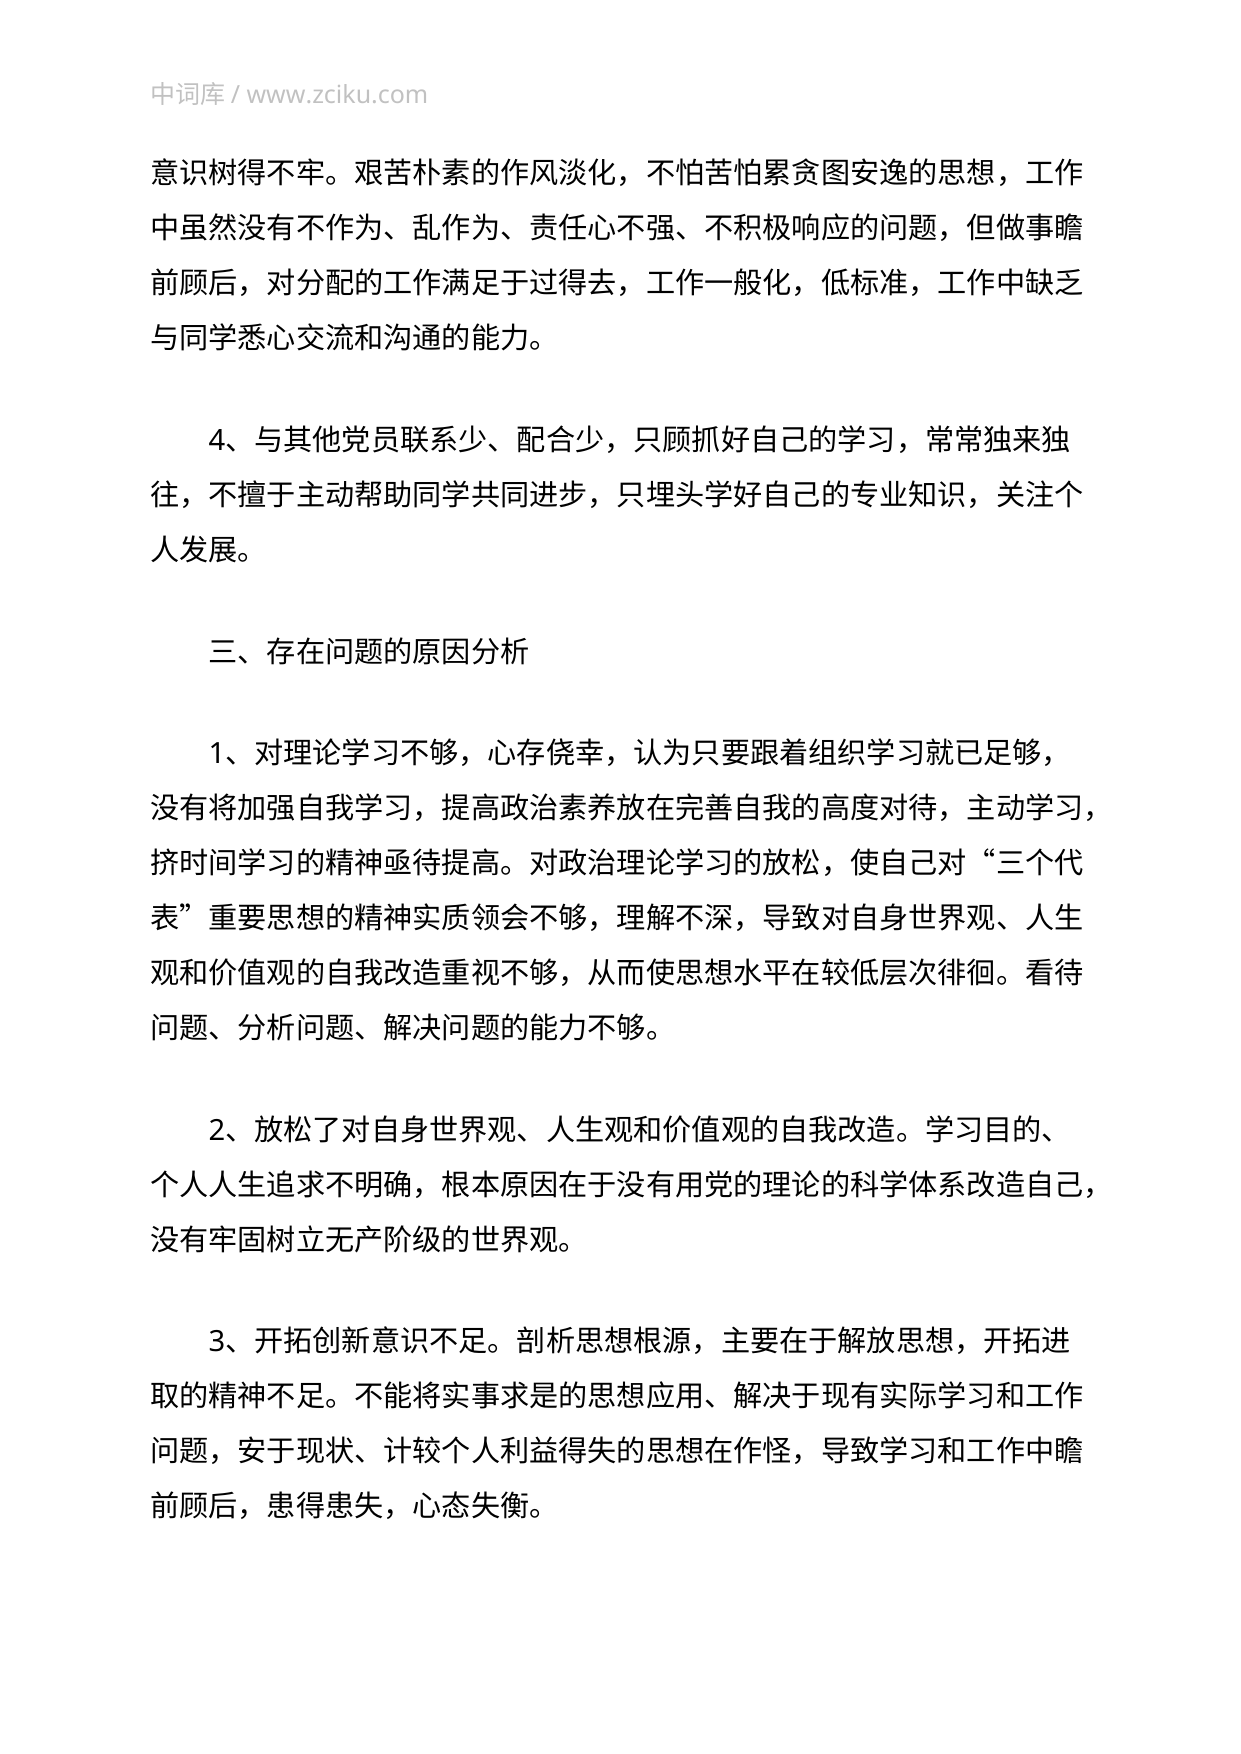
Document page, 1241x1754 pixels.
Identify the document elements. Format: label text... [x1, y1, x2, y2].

text 1、对理论学习不够，心存侥幸，认为只要跟着组织学习就已足够，没有将加强自我学习，提高政治素养放在完善自我的高度对待，主动学习，挤时间学习的精神亟待提高。对政治理论学习的放松，使自己对“三个代表”重要思想的精神实质领会不够，理解不深，导致对自身世界观、人生观和价值观的自我改造重视不够，从而使思想水平在较低层次徘徊。看待问题、分析问题、解决问题的能力不够。 [150, 730, 1090, 1047]
text 4、与其他党员联系少、配合少，只顾抓好自己的学习，常常独来独往，不擅于主动帮助同学共同进步，只埋头学好自己的专业知识，关注个人发展。 [150, 416, 1090, 569]
text 三、存在问题的原因分析 [150, 628, 1090, 670]
text 2、放松了对自身世界观、人生观和价值观的自我改造。学习目的、个人人生追求不明确，根本原因在于没有用党的理论的科学体系改造自己，没有牢固树立无产阶级的世界观。 [150, 1106, 1090, 1258]
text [150, 150, 1090, 357]
text 3、开拓创新意识不足。剖析思想根源，主要在于解放思想，开拓进取的精神不足。不能将实事求是的思想应用、解决于现有实际学习和工作问题，安于现状、计较个人利益得失的思想在作怪，导致学习和工作中瞻前顾后，患得患失，心态失衡。 [150, 1318, 1090, 1525]
